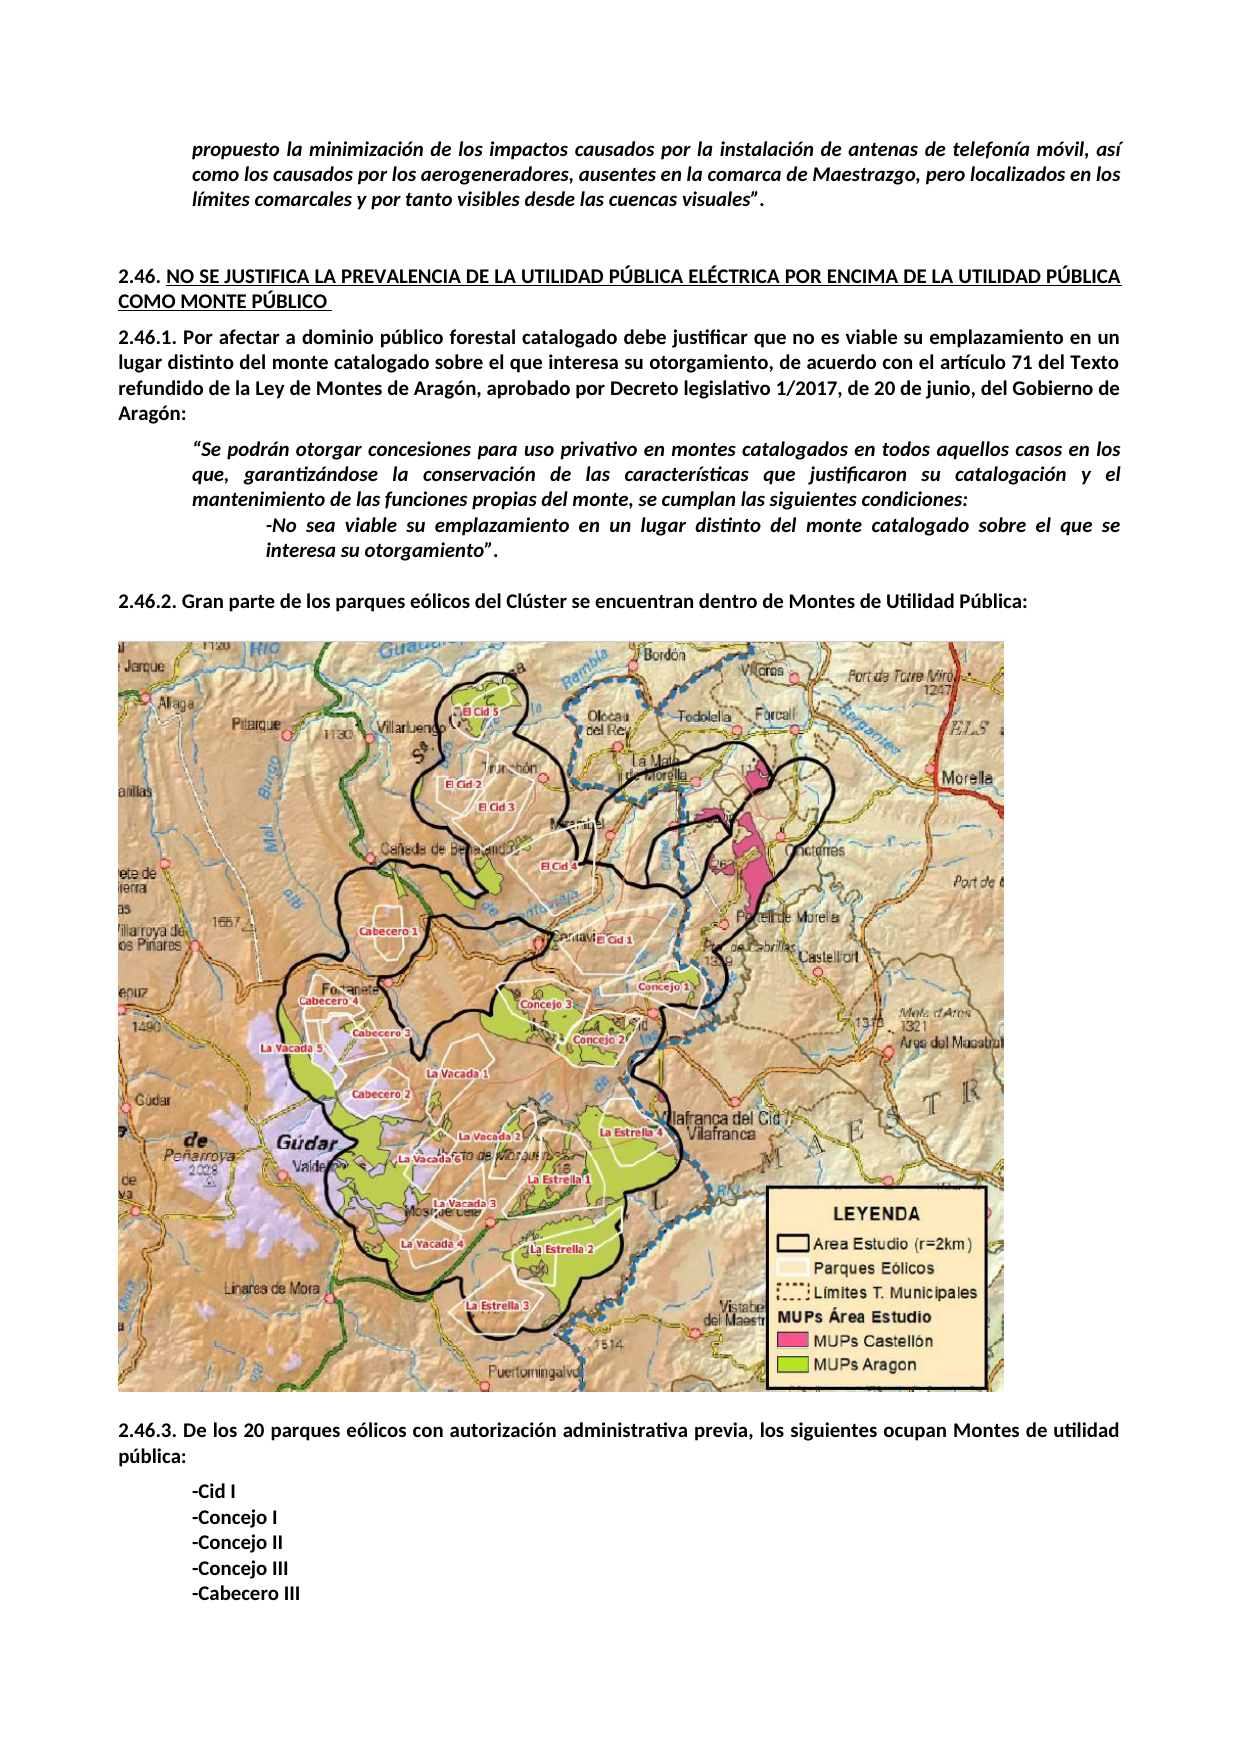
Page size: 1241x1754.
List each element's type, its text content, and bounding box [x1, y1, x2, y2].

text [192, 136, 1122, 212]
text -Concejo I [192, 1504, 1122, 1529]
text -Cid I [192, 1478, 1122, 1504]
text 2.46. NO SE JUSTIFICA LA PREVALENCIA DE LA UTILIDAD PÚBLICA ELÉCTRICA POR ENCIMA DE LA UTILIDAD PÚBLICA COMO MONTE PÚBLICO [118, 263, 1122, 314]
picture [118, 639, 1004, 1392]
text -Cabecero III [192, 1580, 1122, 1606]
text -No sea viable su emplazamiento en un lugar distinto del monte catalogado sobre el que se interesa su otorgamiento”. [266, 512, 1122, 563]
text 2.46.3. De los 20 parques eólicos con autorización administrativa previa, los siguientes ocupan Montes de utilidad pública: [118, 1417, 1122, 1468]
text 2.46.2. Gran parte de los parques eólicos del Clúster se encuentran dentro de Montes de Utilidad Pública: [118, 588, 1122, 614]
text -Concejo II [192, 1529, 1122, 1555]
text 2.46.1. Por afectar a dominio público forestal catalogado debe justificar que no es viable su emplazamiento en un lugar distinto del monte catalogado sobre el que interesa su otorgamiento, de acuerdo con el artículo 71 del Texto refundido de la Ley de Montes de Aragón, aprobado por Decreto legislativo 1/2017, de 20 de junio, del Gobierno de Aragón: [118, 324, 1122, 426]
text “Se podrán otorgar concesiones para uso privativo en montes catalogados en todos aquellos casos en los que, garantizándose la conservación de las características que justificaron su catalogación y el mantenimiento de las funciones propias del monte, se cumplan las siguientes condiciones: [192, 436, 1122, 512]
text -Concejo III [192, 1555, 1122, 1580]
